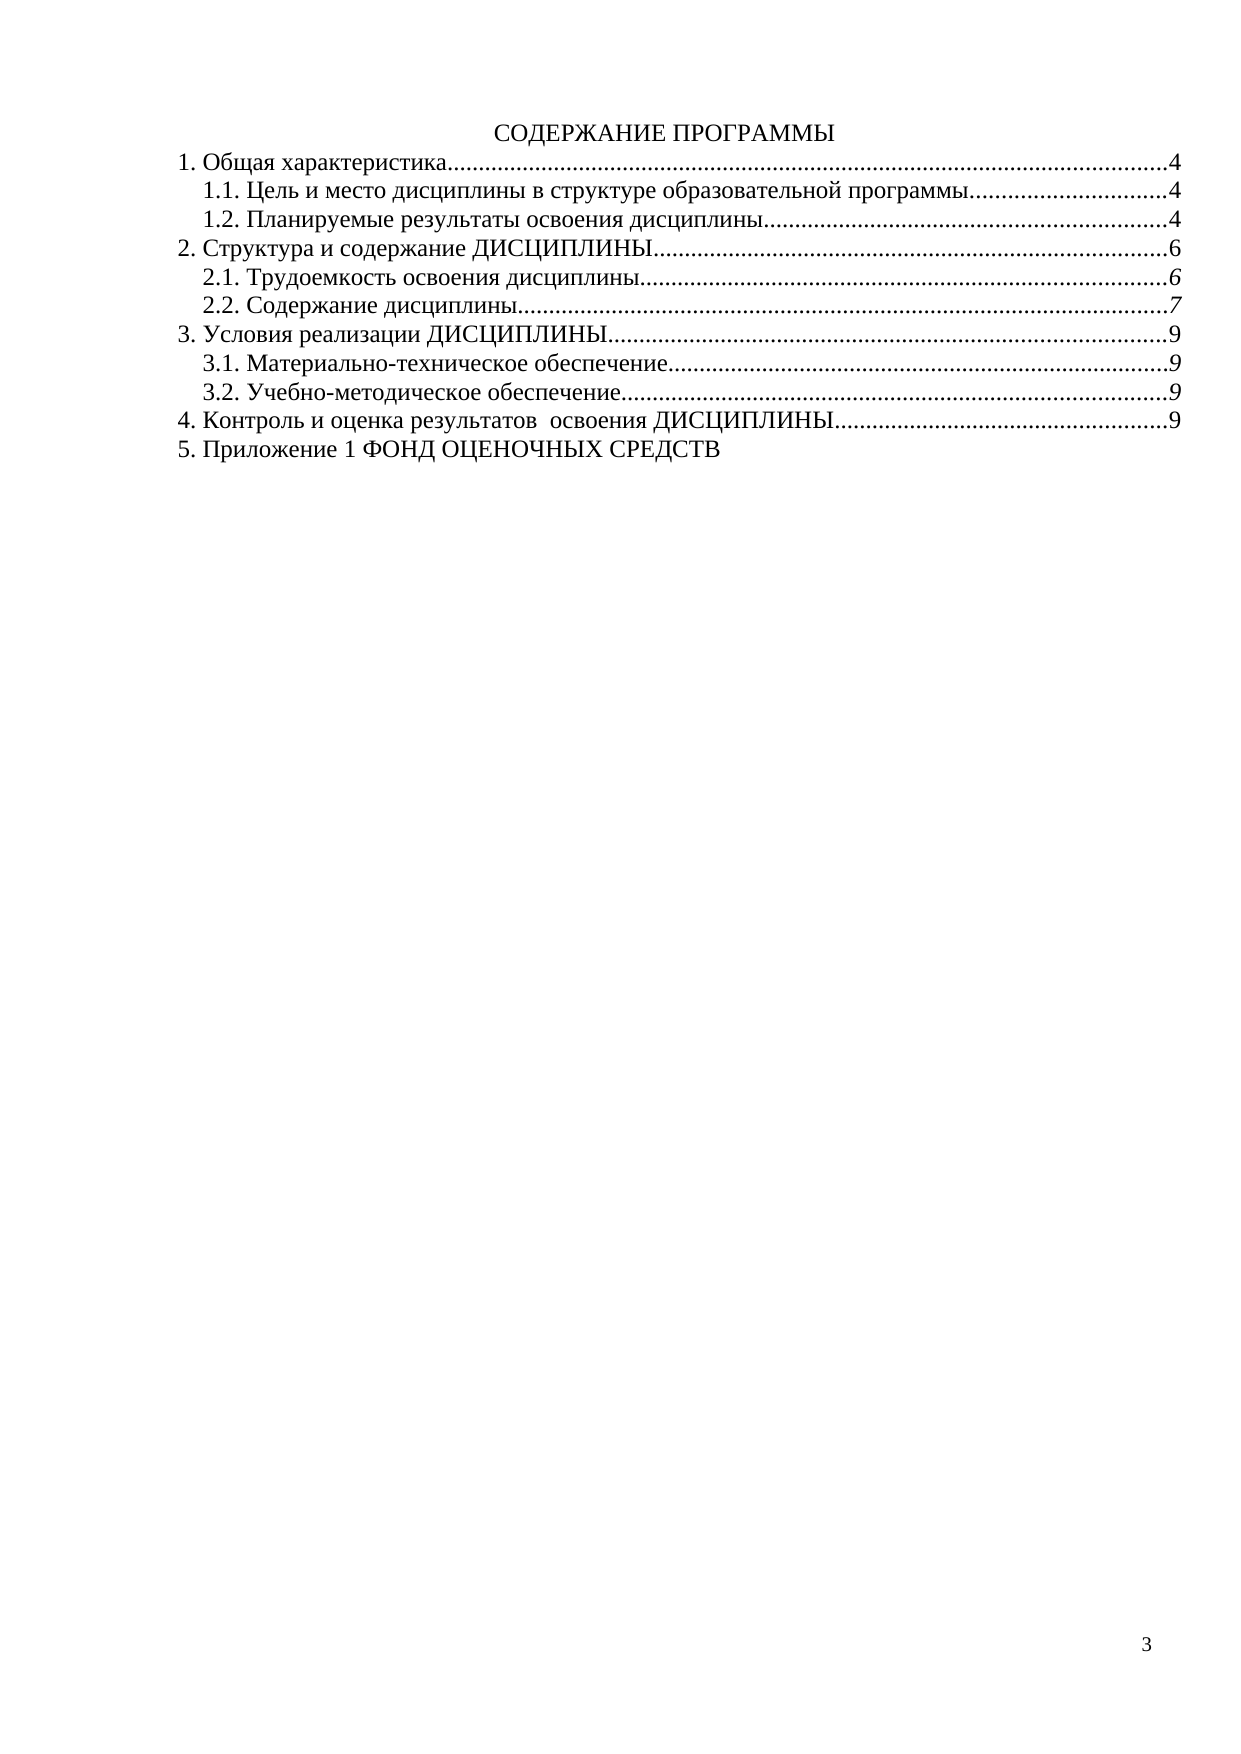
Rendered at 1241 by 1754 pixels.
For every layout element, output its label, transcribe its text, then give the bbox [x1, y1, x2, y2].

text 1.2. Планируемые результаты освоения дисциплины 4 [202, 204, 1152, 233]
text 4. Контроль и оценка результатов освоения ДИСЦИПЛИНЫ 9 [177, 406, 1152, 434]
text 1.1. Цель и место дисциплины в структуре образовательной программы 4 [202, 176, 1152, 204]
text 1. Общая характеристика 4 [177, 147, 1152, 176]
text 3. Условия реализации ДИСЦИПЛИНЫ 9 [177, 319, 1152, 348]
text 3.1. Материально-техническое обеспечение 9 [202, 348, 1152, 377]
text 2.1. Трудоемкость освоения дисциплины 6 [202, 262, 1152, 291]
text 5. Приложение 1 ФОНД ОЦЕНОЧНЫХ СРЕДСТВ [177, 434, 1152, 463]
text 2.2. Содержание дисциплины 7 [202, 291, 1152, 319]
text 3.2. Учебно-методическое обеспечение 9 [202, 377, 1152, 406]
text СОДЕРЖАНИЕ ПРОГРАММЫ [177, 118, 1152, 147]
text 2. Структура и содержание ДИСЦИПЛИНЫ 6 [177, 233, 1152, 262]
